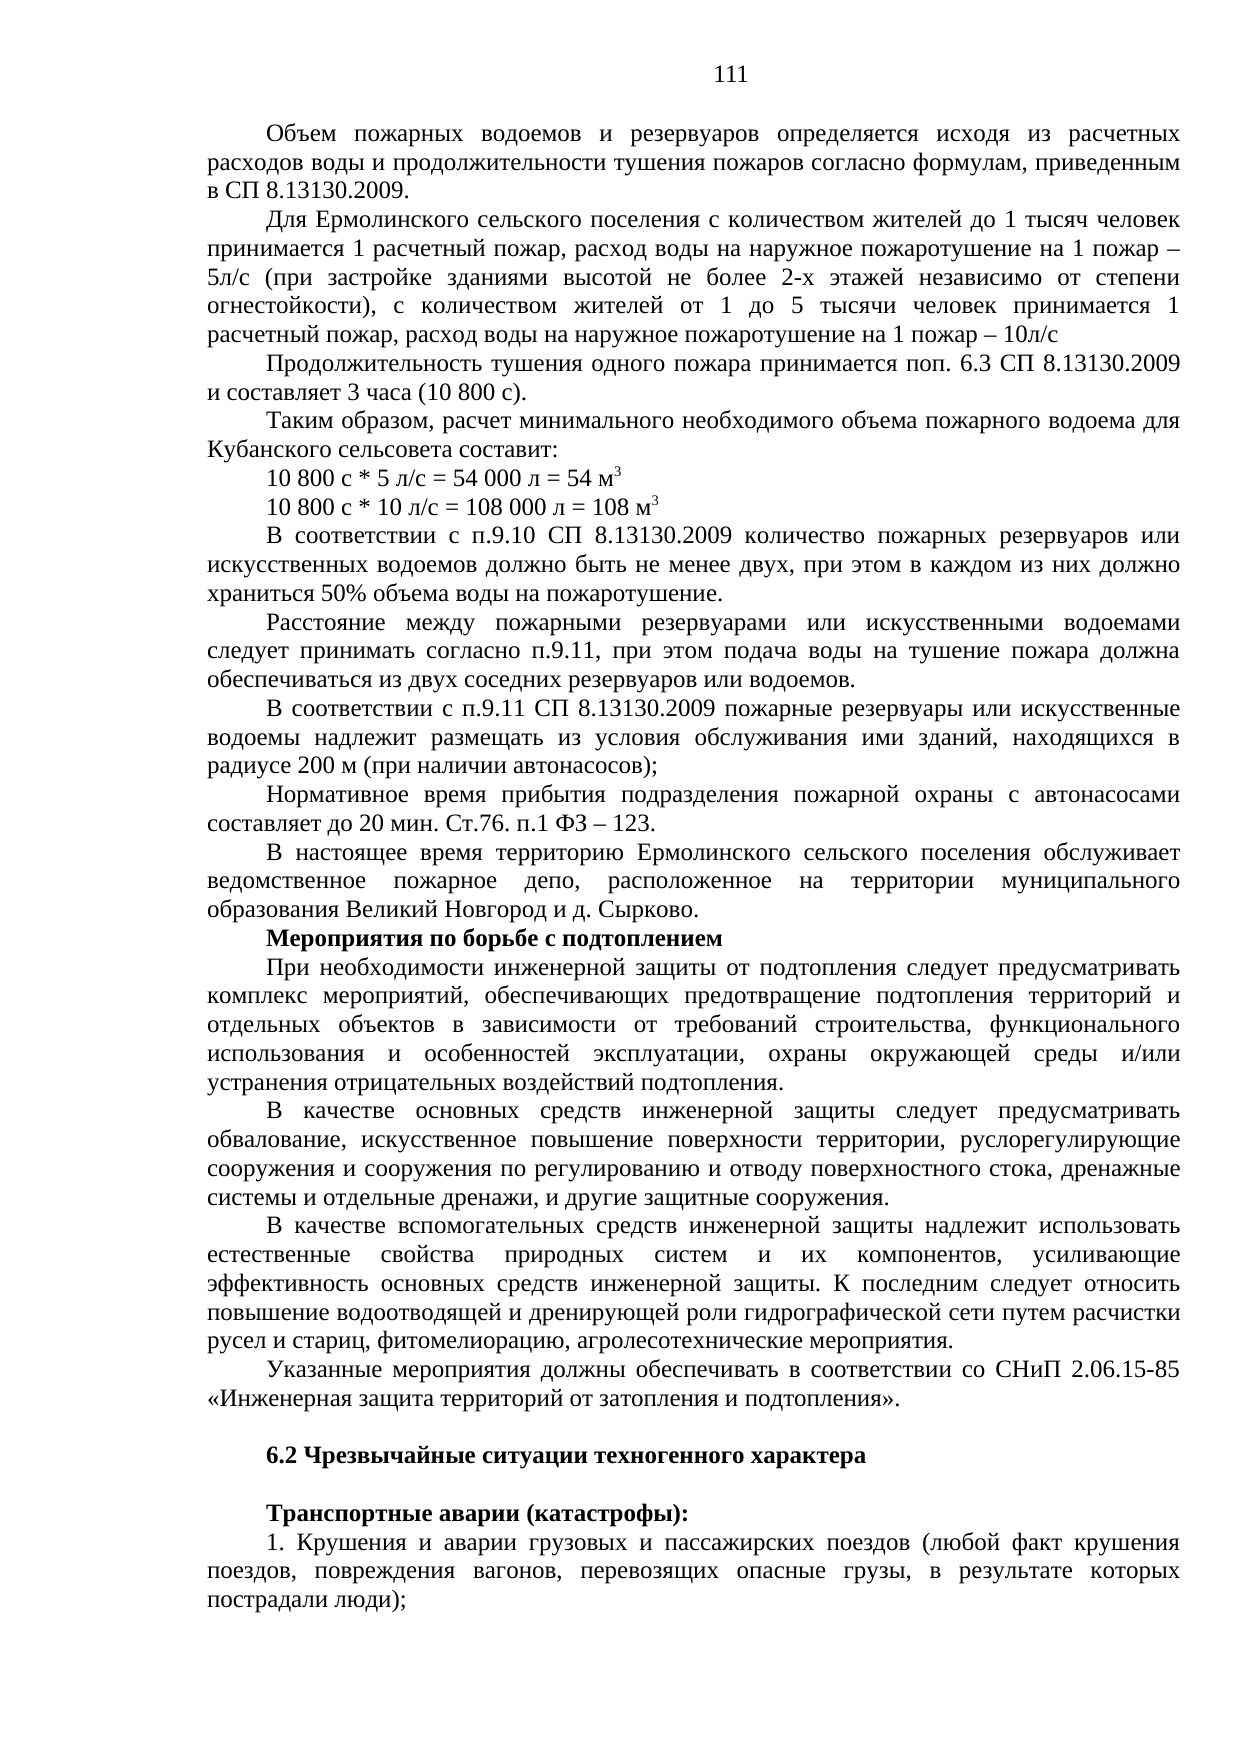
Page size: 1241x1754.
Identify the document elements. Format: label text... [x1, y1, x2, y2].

text Таким образом, расчет минимального необходимого объема пожарного водоема для Кубанского сельсовета составит: [207, 406, 1181, 463]
text Объем пожарных водоемов и резервуаров определяется исходя из расчетных расходов воды и продолжительности тушения пожаров согласно формулам, приведенным в СП 8.13130.2009. [207, 118, 1181, 204]
text Нормативное время прибытия подразделения пожарной охраны с автонасосами составляет до 20 мин. Ст.76. п.1 ФЗ – 123. [207, 779, 1181, 837]
text Расстояние между пожарными резервуарами или искусственными водоемами следует принимать согласно п.9.11, при этом подача воды на тушение пожара должна обеспечиваться из двух соседних резервуаров или водоемов. [207, 607, 1181, 693]
text В соответствии с п.9.11 СП 8.13130.2009 пожарные резервуары или искусственные водоемы надлежит размещать из условия обслуживания ими зданий, находящихся в радиусе 200 м (при наличии автонасосов); [207, 693, 1181, 779]
text В соответствии с п.9.10 СП 8.13130.2009 количество пожарных резервуаров или искусственных водоемов должно быть не менее двух, при этом в каждом из них должно храниться 50% объема воды на пожаротушение. [207, 521, 1181, 607]
text 10 800 с * 10 л/с = 108 000 л = 108 м3 [207, 492, 1181, 521]
text Мероприятия по борьбе с подтоплением [207, 923, 1181, 952]
text В качестве основных средств инженерной защиты следует предусматривать обвалование, искусственное повышение поверхности территории, руслорегулирующие сооружения и сооружения по регулированию и отводу поверхностного стока, дренажные системы и отдельные дренажи, и другие защитные сооружения. [207, 1096, 1181, 1211]
text Для Ермолинского сельского поселения с количеством жителей до 1 тысяч человек принимается 1 расчетный пожар, расход воды на наружное пожаротушение на 1 пожар – 5л/с (при застройке зданиями высотой не более 2-х этажей независимо от степени огнестойкости), с количеством жителей от 1 до 5 тысячи человек принимается 1 расчетный пожар, расход воды на наружное пожаротушение на 1 пожар – 10л/с [207, 204, 1181, 348]
text Продолжительность тушения одного пожара принимается поп. 6.3 СП 8.13130.2009 и составляет 3 часа (10 800 с). [207, 348, 1181, 406]
text 1. Крушения и аварии грузовых и пассажирских поездов (любой факт крушения поездов, повреждения вагонов, перевозящих опасные грузы, в результате которых пострадали люди); [207, 1527, 1181, 1613]
text В настоящее время территорию Ермолинского сельского поселения обслуживает ведомственное пожарное депо, расположенное на территории муниципального образования Великий Новгород и д. Сырково. [207, 837, 1181, 923]
text 6.2 Чрезвычайные ситуации техногенного характера [207, 1441, 1181, 1469]
text 10 800 с * 5 л/с = 54 000 л = 54 м3 [207, 463, 1181, 492]
text Транспортные аварии (катастрофы): [207, 1498, 1181, 1527]
text В качестве вспомогательных средств инженерной защиты надлежит использовать естественные свойства природных систем и их компонентов, усиливающие эффективность основных средств инженерной защиты. К последним следует относить повышение водоотводящей и дренирующей роли гидрографической сети путем расчистки русел и стариц, фитомелиорацию, агролесотехнические мероприятия. [207, 1211, 1181, 1354]
text При необходимости инженерной защиты от подтопления следует предусматривать комплекс мероприятий, обеспечивающих предотвращение подтопления территорий и отдельных объектов в зависимости от требований строительства, функционального использования и особенностей эксплуатации, охраны окружающей среды и/или устранения отрицательных воздействий подтопления. [207, 952, 1181, 1096]
text Указанные мероприятия должны обеспечивать в соответствии со СНиП 2.06.15-85 «Инженерная защита территорий от затопления и подтопления». [207, 1354, 1181, 1412]
